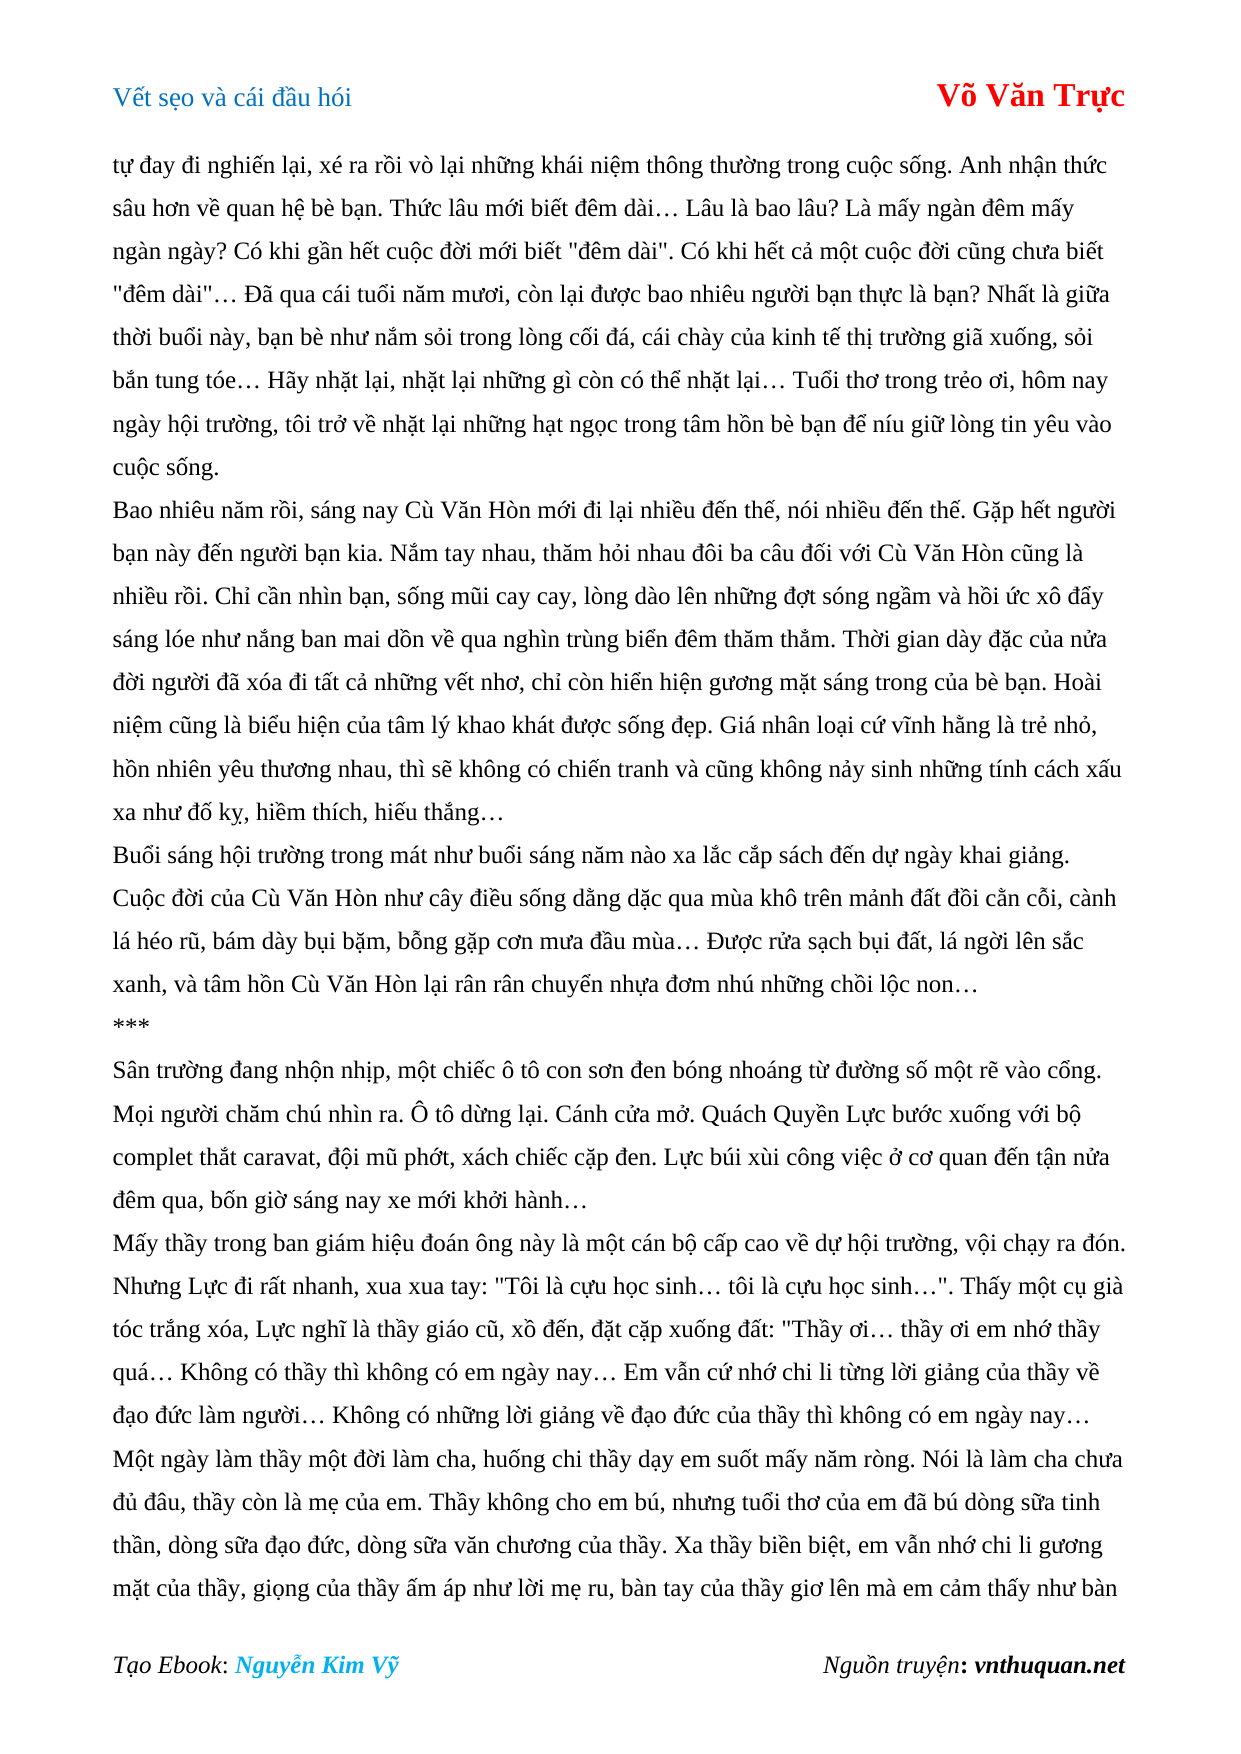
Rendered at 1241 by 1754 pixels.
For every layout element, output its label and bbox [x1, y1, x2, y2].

text [112, 150, 1128, 1602]
